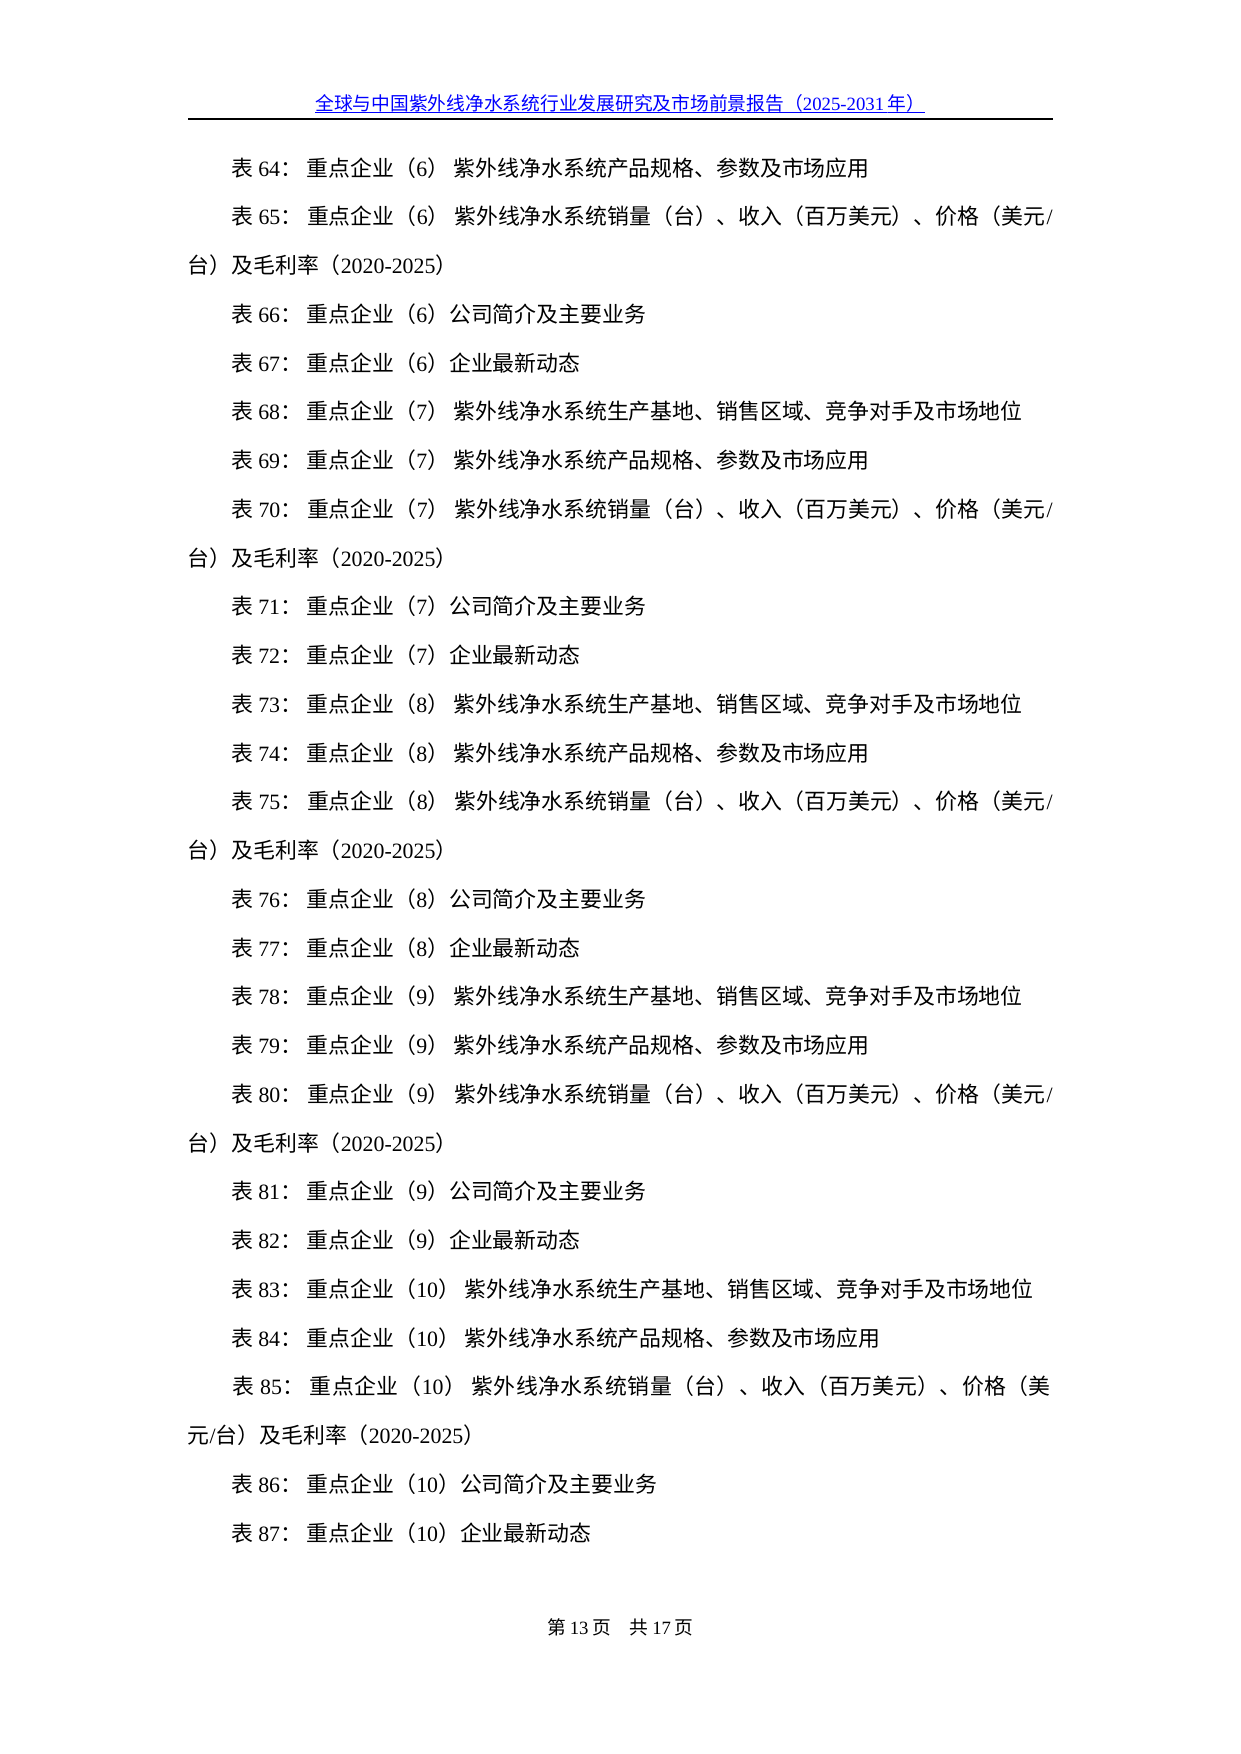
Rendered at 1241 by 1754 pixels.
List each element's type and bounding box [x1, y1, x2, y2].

text [187, 150, 1053, 1548]
